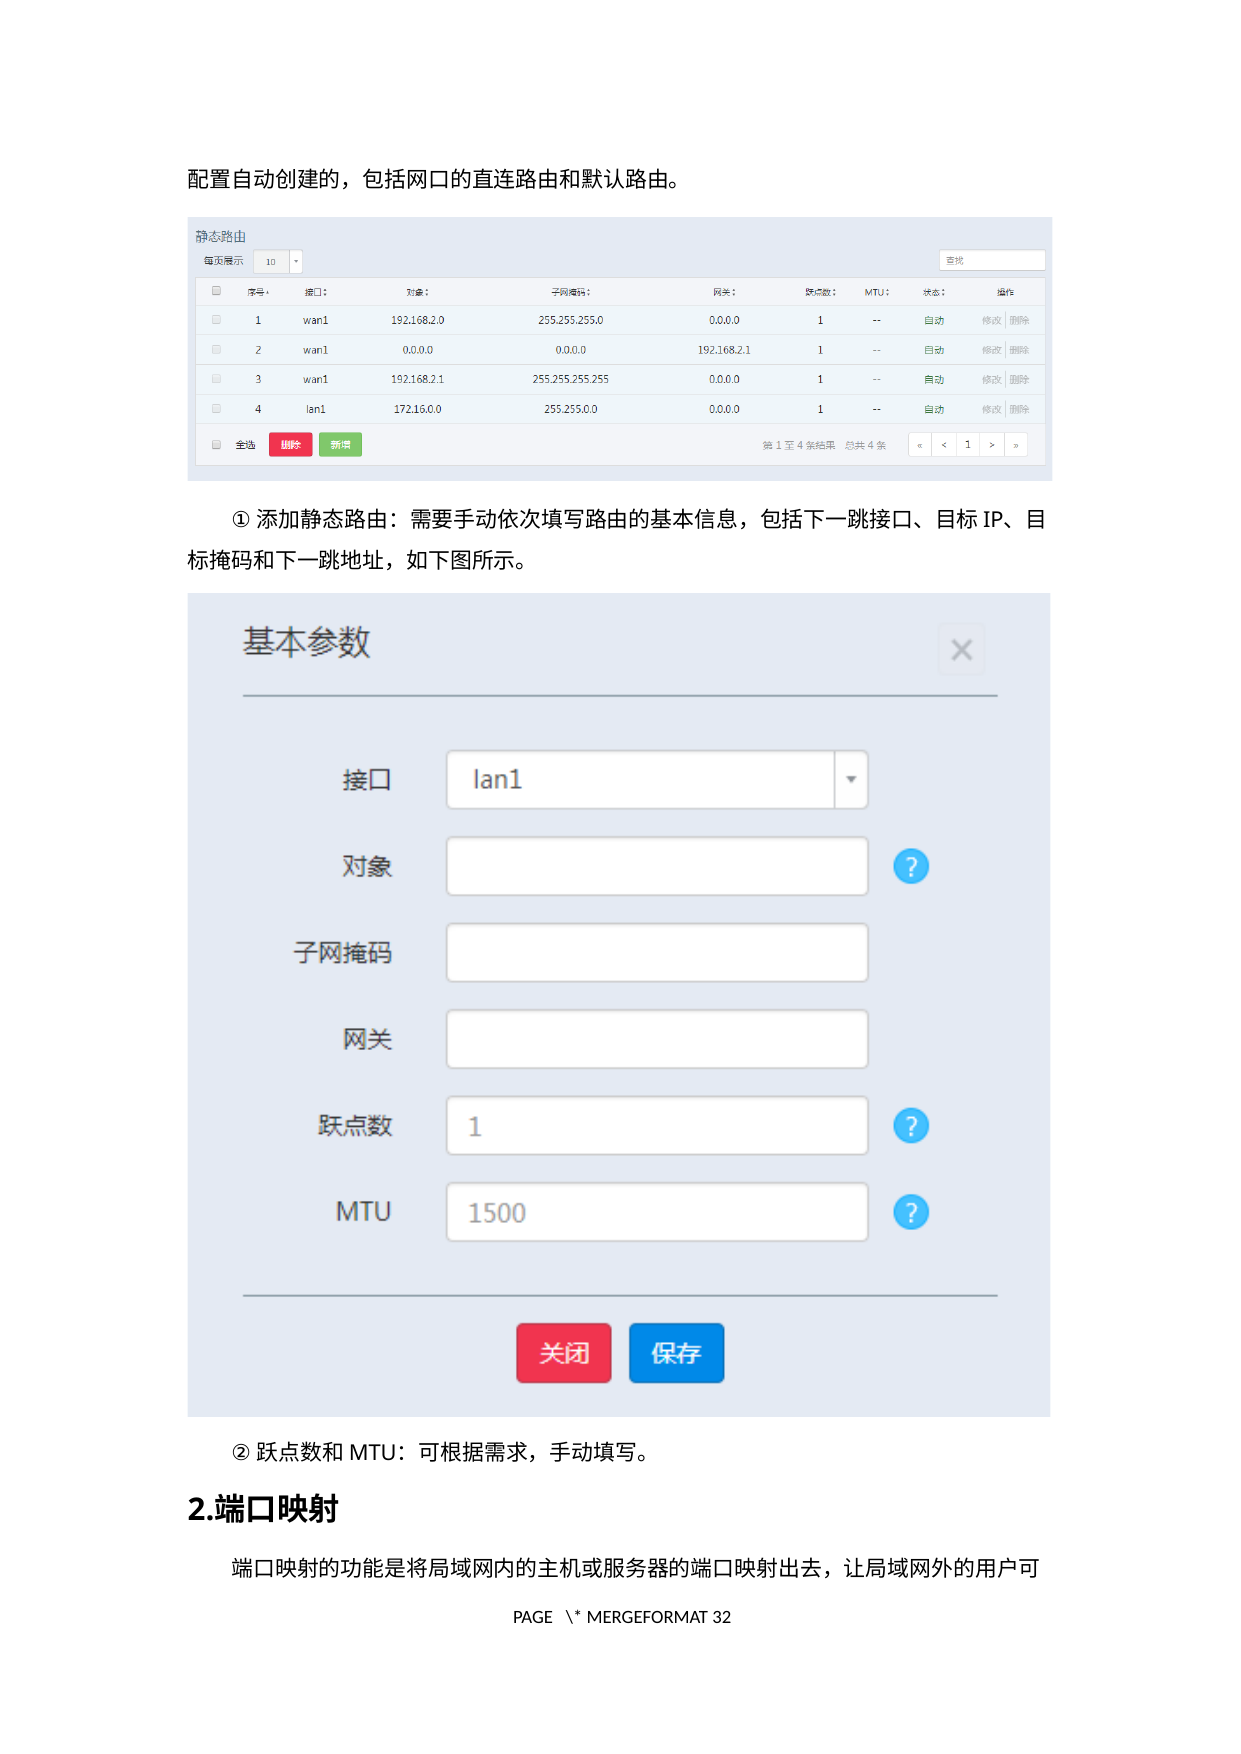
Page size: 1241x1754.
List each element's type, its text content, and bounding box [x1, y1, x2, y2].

text ① 添加静态路由：需要手动依次填写路由的基本信息，包括下一跳接口、目标IP、目标掩码和下一跳地址，如下图所示。 [187, 502, 1053, 575]
text ② 跃点数和MTU：可根据需求，手动填写。 [187, 1434, 1053, 1467]
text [187, 162, 1053, 194]
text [187, 1551, 1053, 1583]
picture [187, 217, 1053, 481]
subtitle 2.端口映射 [187, 1475, 1053, 1540]
picture [187, 593, 1051, 1417]
